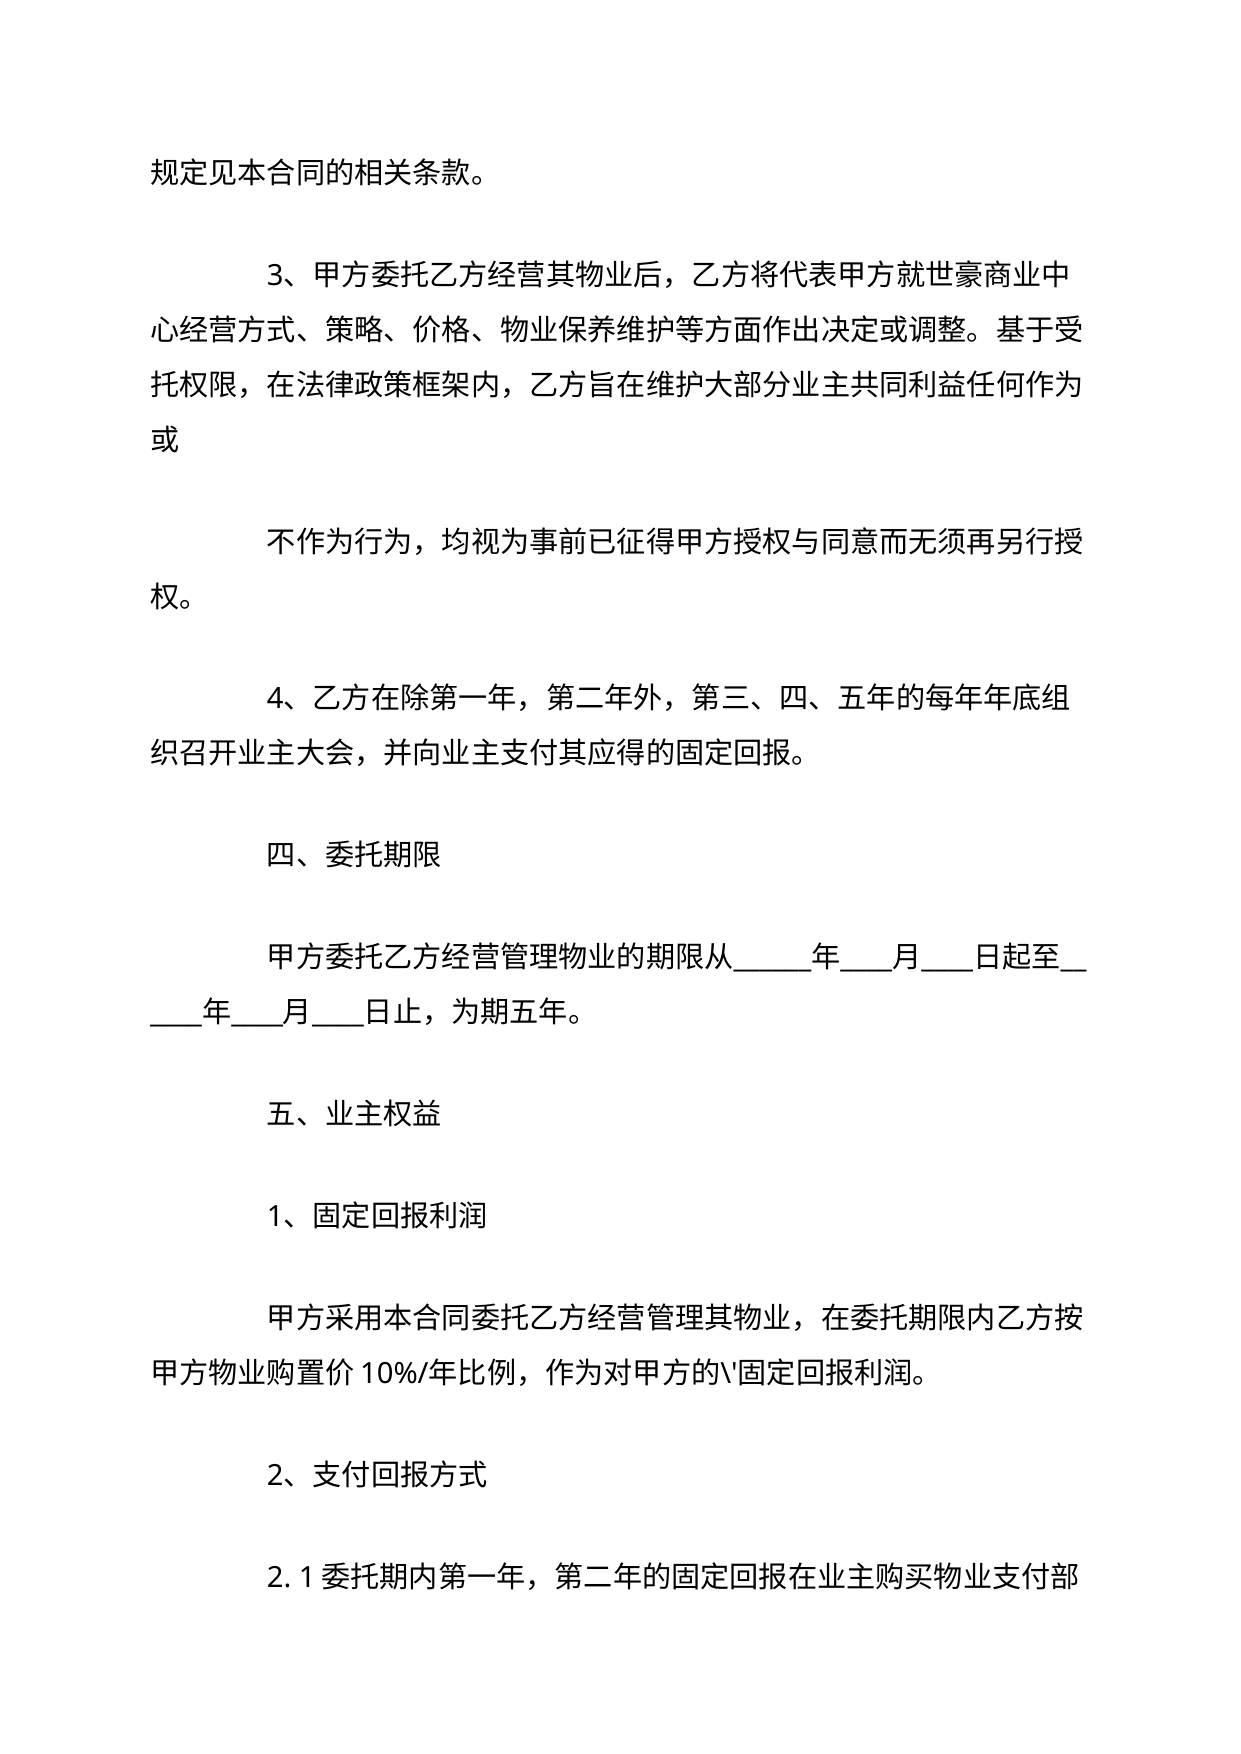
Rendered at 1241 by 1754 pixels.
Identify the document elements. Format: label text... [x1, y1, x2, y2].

text 4、乙方在除第一年，第二年外，第三、四、五年的每年年底组织召开业主大会，并向业主支付其应得的固定回报。 [150, 675, 1090, 772]
text 3、甲方委托乙方经营其物业后，乙方将代表甲方就世豪商业中心经营方式、策略、价格、物业保养维护等方面作出决定或调整。基于受托权限，在法律政策框架内，乙方旨在维护大部分业主共同利益任何作为或 [150, 252, 1090, 459]
text 1、固定回报利润 [150, 1192, 1090, 1235]
text 五、业主权益 [150, 1091, 1090, 1133]
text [150, 1553, 1090, 1596]
text 甲方委托乙方经营管理物业的期限从______年____月____日起至______年____月____日止，为期五年。 [150, 933, 1090, 1031]
text 四、委托期限 [150, 832, 1090, 874]
text 2、支付回报方式 [150, 1451, 1090, 1493]
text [150, 150, 1090, 192]
text 甲方采用本合同委托乙方经营管理其物业，在委托期限内乙方按甲方物业购置价10%/年比例，作为对甲方的\'固定回报利润。 [150, 1294, 1090, 1392]
text 不作为行为，均视为事前已征得甲方授权与同意而无须再另行授权。 [150, 518, 1090, 616]
